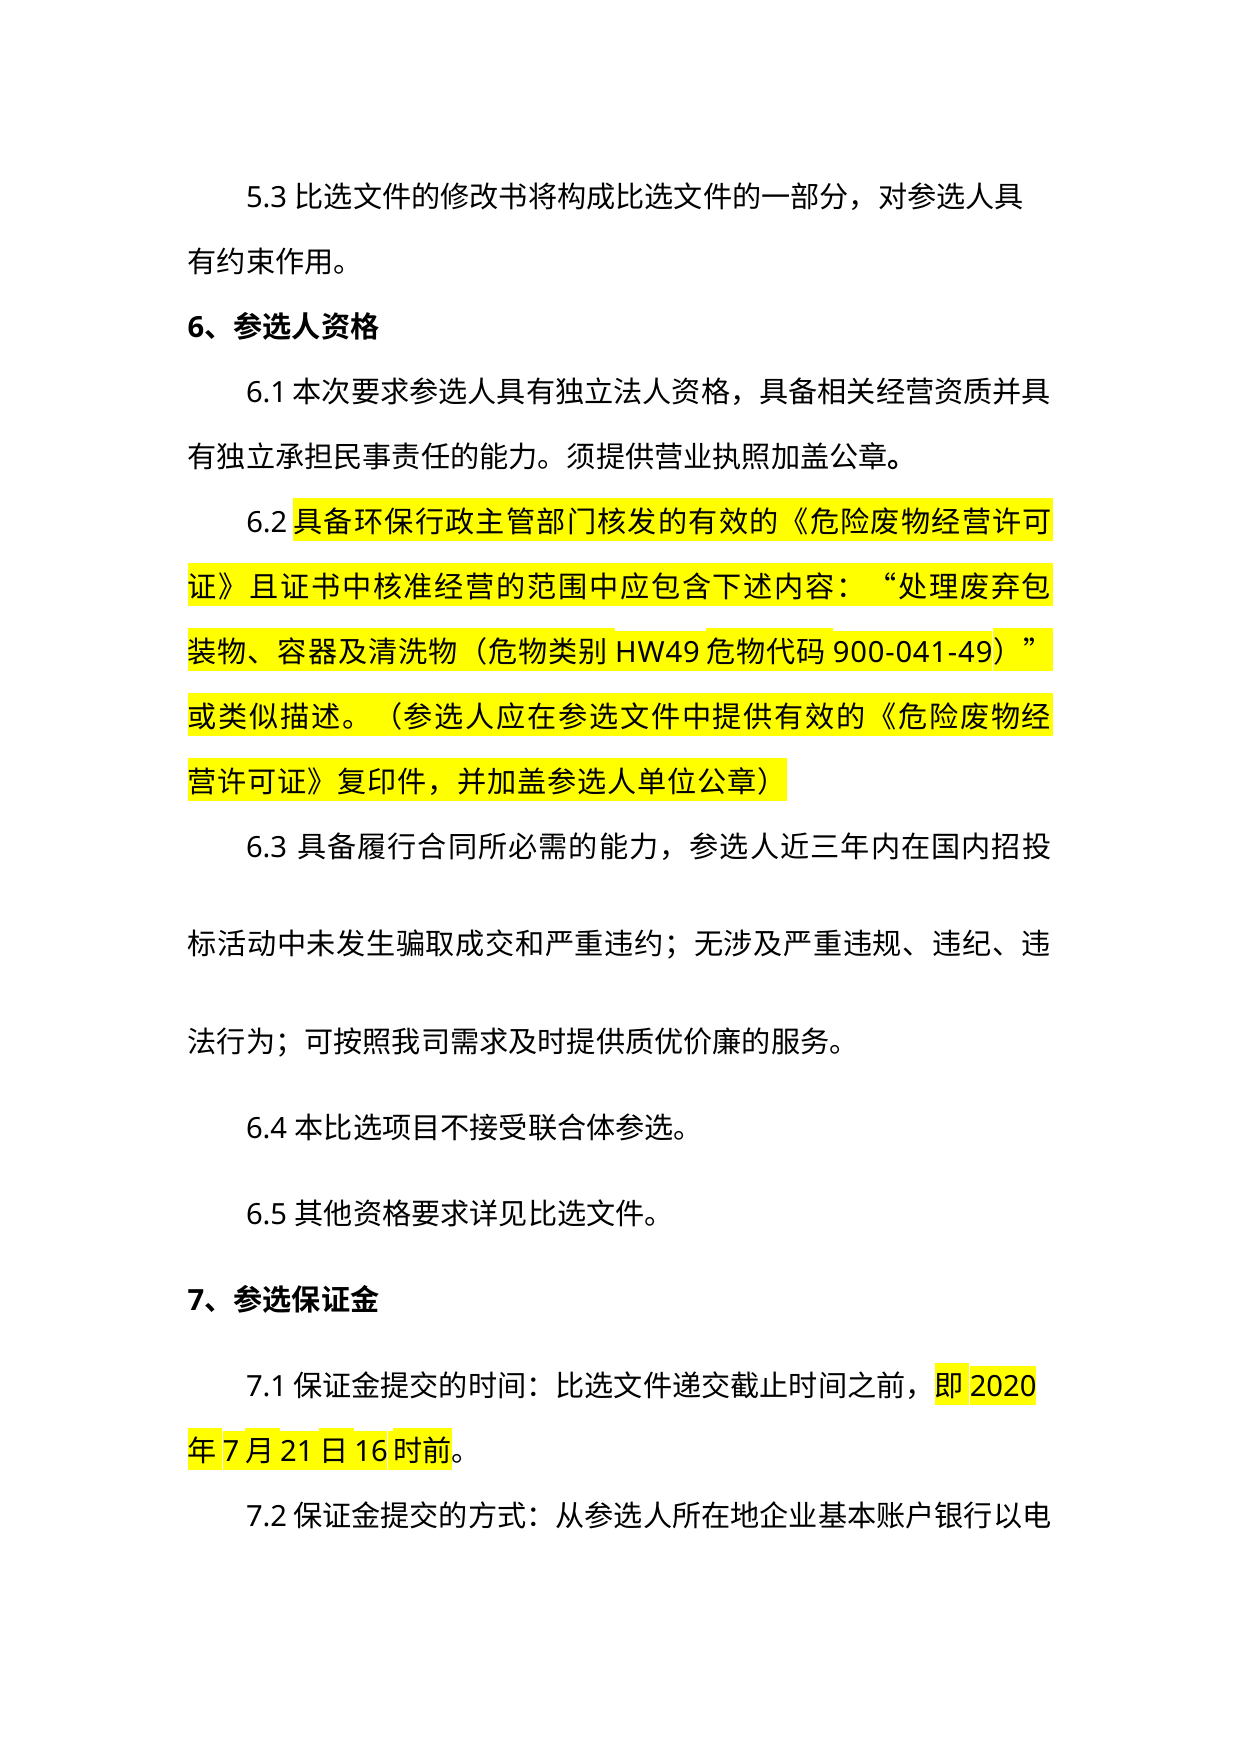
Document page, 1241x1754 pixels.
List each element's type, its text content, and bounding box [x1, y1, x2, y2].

text 7.1保证金提交的时间：比选文件递交截止时间之前，即2020年7月21日16时前。 [187, 1352, 1053, 1482]
text 6.1 本次要求参选人具有独立法人资格，具备相关经营资质并具有独立承担民事责任的能力。须提供营业执照加盖公章。 [187, 357, 1053, 487]
text 7、参选保证金 [187, 1265, 1053, 1330]
text 6.2具备环保行政主管部门核发的有效的《危险废物经营许可证》且证书中核准经营的范围中应包含下述内容：“处理废弃包装物、容器及清洗物（危物类别HW49危物代码900-041-49）”或类似描述。（参选人应在参选文件中提供有效的《危险废物经营许可证》复印件，并加盖参选人单位公章） [187, 487, 1053, 812]
text 6.5 其他资格要求详见比选文件。 [187, 1179, 1053, 1244]
text 6.4 本比选项目不接受联合体参选。 [187, 1093, 1053, 1158]
text 5.3 比选文件的修改书将构成比选文件的一部分，对参选人具有约束作用。 [187, 162, 1053, 292]
text 6、参选人资格 [187, 292, 1053, 357]
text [187, 1482, 1053, 1547]
text 6.3 具备履行合同所必需的能力，参选人近三年内在国内招投标活动中未发生骗取成交和严重违约；无涉及严重违规、违纪、违法行为；可按照我司需求及时提供质优价廉的服务。 [187, 812, 1053, 1072]
